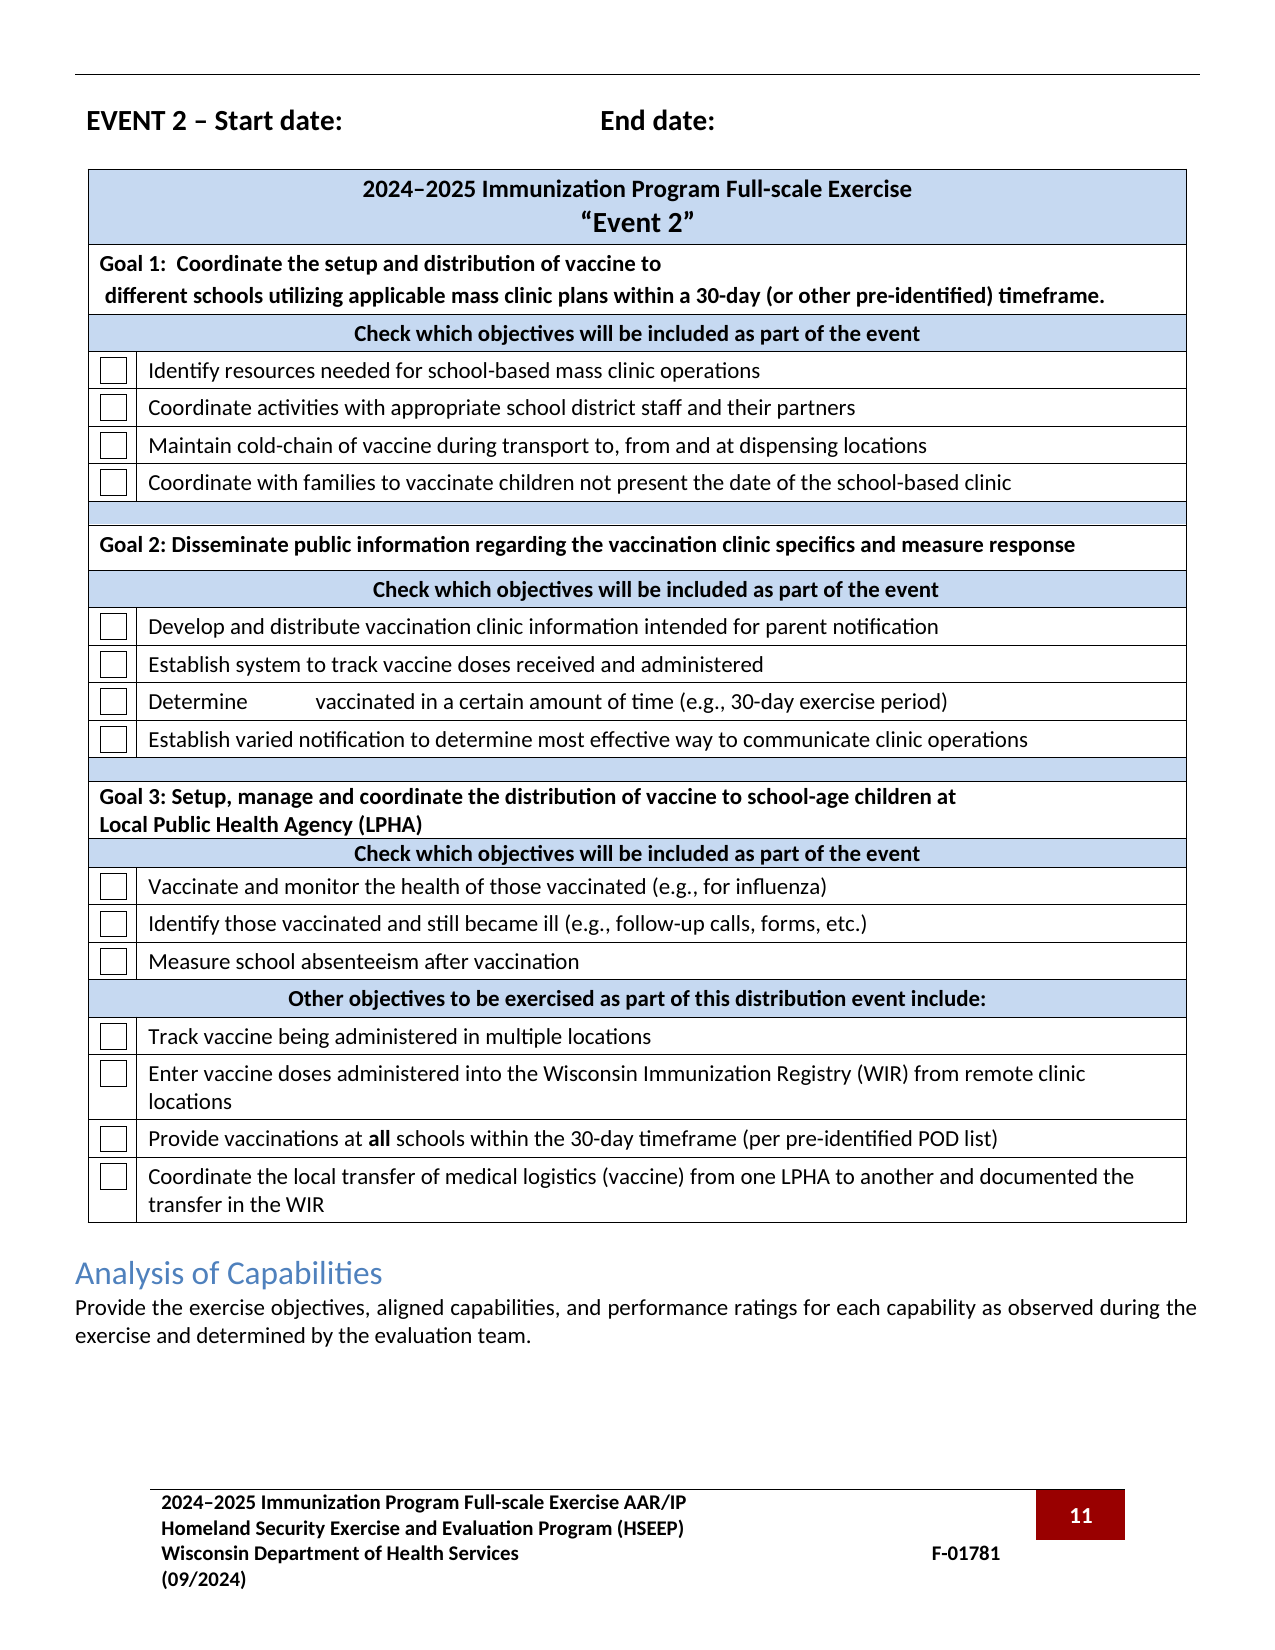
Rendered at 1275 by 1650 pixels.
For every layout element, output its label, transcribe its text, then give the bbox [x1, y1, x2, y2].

table_cell Develop and distribute vaccination clinic information intended for parent notification [137, 608, 1186, 645]
table_cell Vaccinate and monitor the health of those vaccinated (e.g., for influenza) [137, 868, 1186, 904]
table_cell Measure school absenteeism after vaccination [137, 943, 1186, 979]
table_cell [89, 1018, 136, 1054]
table_cell [89, 1158, 136, 1222]
table_cell Goal 1: Coordinate the setup and distribution of vaccine to different schools utilizing applicable mass clinic plans within a 30-day (or other pre-identified) timeframe. [89, 245, 1186, 313]
table_header EVENT 2 – Start date: End date: [75, 100, 1174, 140]
table_cell [89, 608, 136, 645]
table_cell Check which objectives will be included as part of the event [89, 315, 1186, 351]
table_cell Check which objectives will be included as part of the event [89, 839, 1186, 867]
table_cell [89, 427, 136, 463]
table_cell [89, 464, 136, 501]
table_cell Establish system to track vaccine doses received and administered [137, 646, 1186, 682]
table_cell [89, 943, 136, 979]
table_cell [89, 868, 136, 904]
table_cell [89, 1055, 136, 1119]
table_cell [89, 352, 136, 388]
table_cell [89, 1120, 136, 1157]
table_cell Identify resources needed for school-based mass clinic operations [137, 352, 1186, 388]
table_cell Maintain cold-chain of vaccine during transport to, from and at dispensing locations [137, 427, 1186, 463]
table_cell [89, 721, 136, 757]
table_cell Provide vaccinations at all schools within the 30-day timeframe (per pre-identified POD list) [137, 1120, 1186, 1157]
table_cell [89, 758, 1186, 781]
table_cell Coordinate activities with appropriate school district staff and their partners [137, 389, 1186, 426]
table_cell Track vaccine being administered in multiple locations [137, 1018, 1186, 1054]
table_cell [89, 389, 136, 426]
table_cell Enter vaccine doses administered into the Wisconsin Immunization Registry (WIR) from remote clinic locations [137, 1055, 1186, 1119]
table_cell [89, 905, 136, 942]
text Provide the exercise objectives, aligned capabilities, and performance ratings for each capability as observed during the exercise and determined by the evaluation team. [75, 1293, 1200, 1349]
table_cell Coordinate with families to vaccinate children not present the date of the school-based clinic [137, 464, 1186, 501]
table_cell Establish varied notification to determine most effective way to communicate clinic operations [137, 721, 1186, 757]
table_cell Identify those vaccinated and still became ill (e.g., follow-up calls, forms, etc.) [137, 905, 1186, 942]
table_cell Coordinate the local transfer of medical logistics (vaccine) from one LPHA to another and documented the transfer in the WIR [137, 1158, 1186, 1222]
table_cell [89, 646, 136, 682]
table_cell Determine vaccinated in a certain amount of time (e.g., 30-day exercise period) [137, 683, 1186, 719]
table_cell Check which objectives will be included as part of the event [89, 571, 1186, 607]
table_header 2024–2025 Immunization Program Full-scale Exercise “Event 2” [89, 170, 1186, 244]
table_cell Goal 2: Disseminate public information regarding the vaccination clinic specifics and measure response [89, 526, 1186, 570]
table_cell Goal 3: Setup, manage and coordinate the distribution of vaccine to school-age children at Local Public Health Agency (LPHA) [89, 782, 1186, 838]
table_cell [89, 502, 1186, 524]
table_cell [89, 683, 136, 719]
table_cell Other objectives to be exercised as part of this distribution event include: [89, 980, 1186, 1017]
text Analysis of Capabilities [75, 1252, 1200, 1293]
